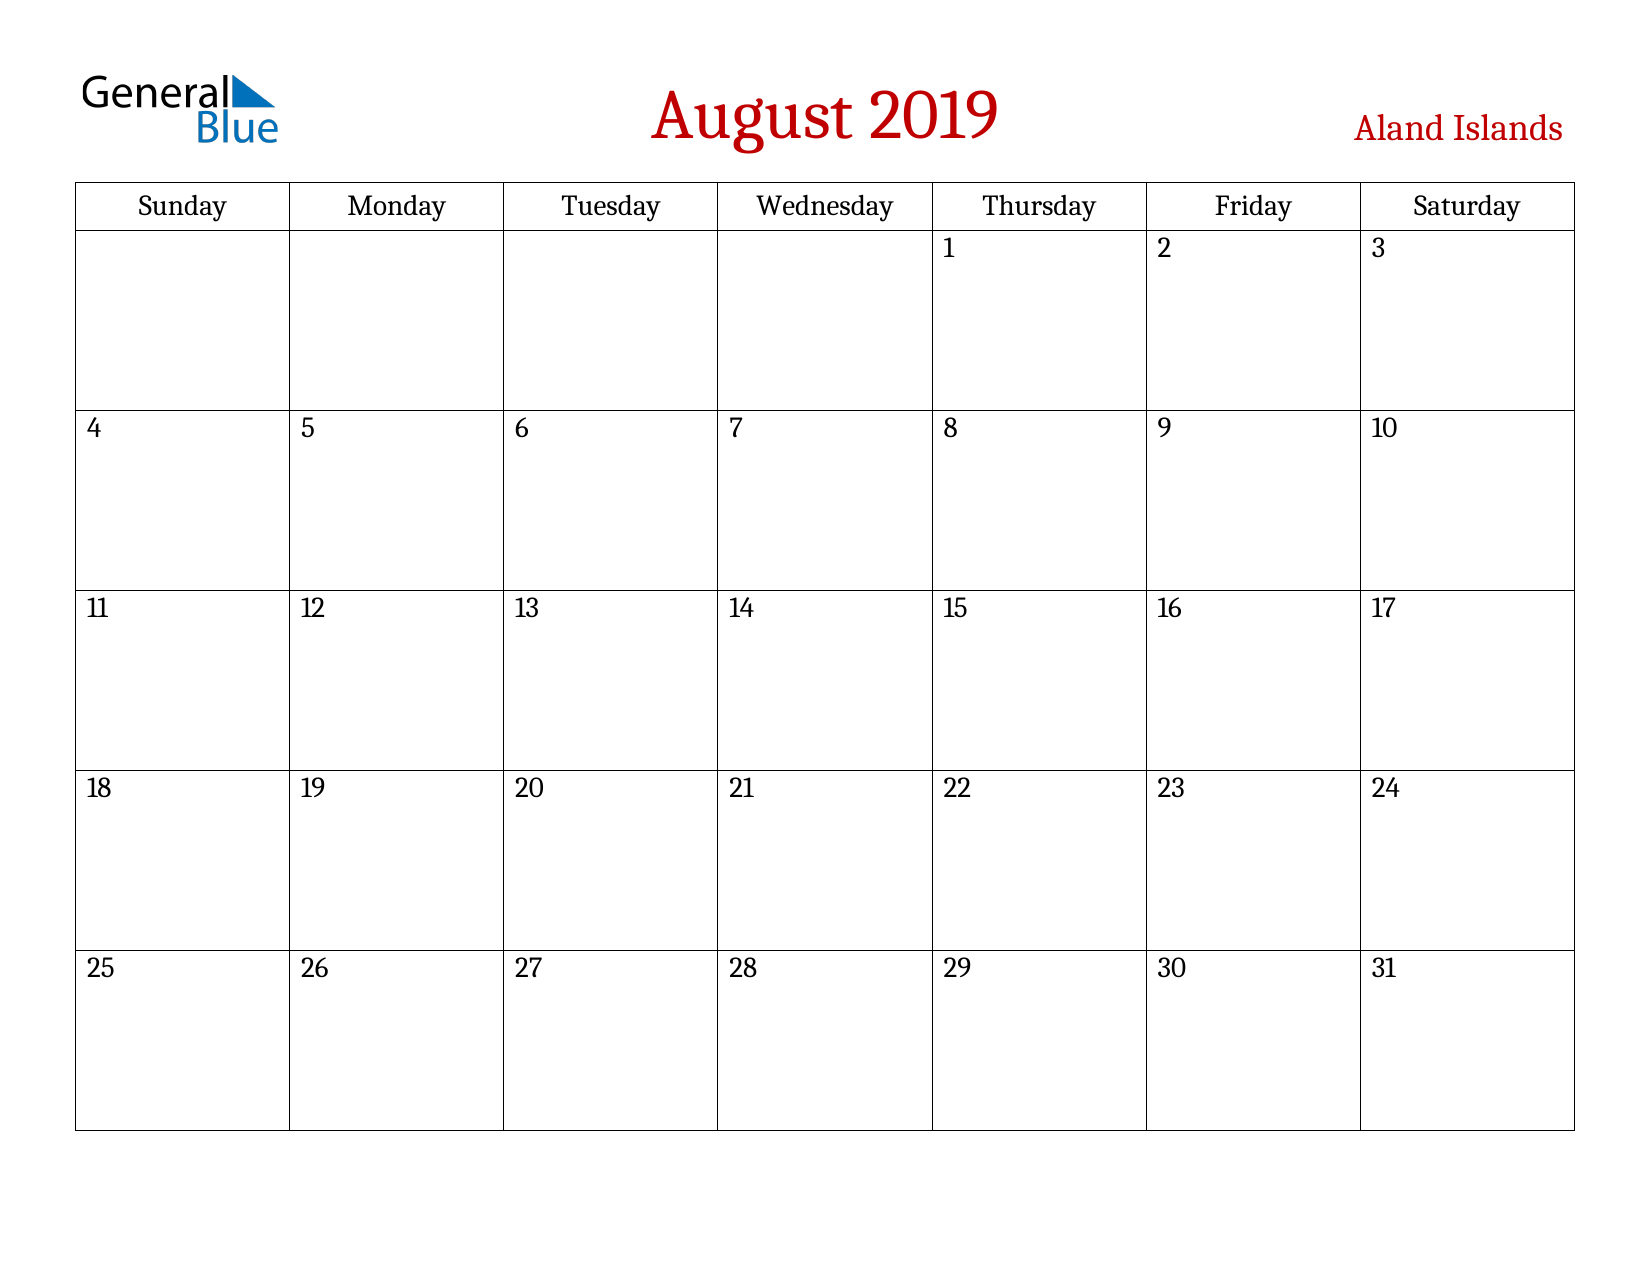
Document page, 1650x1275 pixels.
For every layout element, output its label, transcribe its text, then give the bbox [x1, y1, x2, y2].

table_cell [76, 231, 289, 264]
table_cell Wednesday [718, 183, 932, 230]
table_cell [290, 231, 503, 264]
table_cell [933, 625, 1146, 770]
table_cell 21 [718, 771, 932, 805]
table_cell 16 [1147, 591, 1360, 625]
table_cell 24 [1361, 771, 1574, 805]
table_cell [933, 445, 1146, 590]
table_cell [76, 265, 289, 410]
table_cell [504, 985, 717, 1130]
table_cell 11 [76, 591, 289, 625]
table_cell Tuesday [504, 183, 717, 230]
table_cell [290, 985, 503, 1130]
table_cell [290, 625, 503, 770]
table_cell Friday [1147, 183, 1360, 230]
table_cell 27 [504, 951, 717, 985]
picture [82, 75, 278, 143]
table_cell 23 [1147, 771, 1360, 805]
table_cell 1 [933, 231, 1146, 264]
table_cell [718, 445, 932, 590]
table_cell [1361, 265, 1574, 410]
table_cell [933, 265, 1146, 410]
table_cell 17 [1361, 591, 1574, 625]
table_cell [504, 445, 717, 590]
table_cell [1147, 805, 1360, 950]
table_cell [718, 805, 932, 950]
table_cell [76, 625, 289, 770]
table_cell 13 [504, 591, 717, 625]
table_cell [504, 625, 717, 770]
table_cell [1361, 805, 1574, 950]
table_header August 2019 [504, 75, 1146, 182]
table_cell 5 [290, 411, 503, 444]
table_cell 30 [1147, 951, 1360, 985]
table_cell 25 [76, 951, 289, 985]
table_cell [718, 985, 932, 1130]
table_cell [504, 231, 717, 264]
table_cell 19 [290, 771, 503, 805]
table_cell Sunday [76, 183, 289, 230]
table_cell [290, 445, 503, 590]
table_cell [933, 805, 1146, 950]
table_cell 28 [718, 951, 932, 985]
table_cell [1361, 445, 1574, 590]
table_cell [1361, 625, 1574, 770]
table_cell 6 [504, 411, 717, 444]
table_cell [933, 985, 1146, 1130]
table_cell 31 [1361, 951, 1574, 985]
table_cell [1361, 985, 1574, 1130]
table_cell 7 [718, 411, 932, 444]
table_cell 29 [933, 951, 1146, 985]
table_cell Saturday [1361, 183, 1574, 230]
table_cell [290, 265, 503, 410]
table_cell [718, 265, 932, 410]
table_cell 8 [933, 411, 1146, 444]
table_cell 10 [1361, 411, 1574, 444]
table_cell 22 [933, 771, 1146, 805]
table_cell [504, 805, 717, 950]
table_cell [290, 805, 503, 950]
table_cell 12 [290, 591, 503, 625]
table_cell 9 [1147, 411, 1360, 444]
table_cell 18 [76, 771, 289, 805]
table_cell [718, 625, 932, 770]
table_cell [1147, 625, 1360, 770]
table_cell Monday [290, 183, 503, 230]
table_cell [76, 805, 289, 950]
table_cell 2 [1147, 231, 1360, 264]
table_cell 26 [290, 951, 503, 985]
table_cell 3 [1361, 231, 1574, 264]
table_cell [718, 231, 932, 264]
table_cell [504, 265, 717, 410]
table_header Aland Islands [1146, 75, 1574, 182]
table_cell Thursday [933, 183, 1146, 230]
table_cell [1147, 265, 1360, 410]
table_cell 20 [504, 771, 717, 805]
table_cell [1147, 445, 1360, 590]
table_cell 14 [718, 591, 932, 625]
table_cell [1147, 985, 1360, 1130]
table_header [76, 75, 503, 182]
table_cell [76, 985, 289, 1130]
table_cell 4 [76, 411, 289, 444]
table_cell [76, 445, 289, 590]
table_cell 15 [933, 591, 1146, 625]
